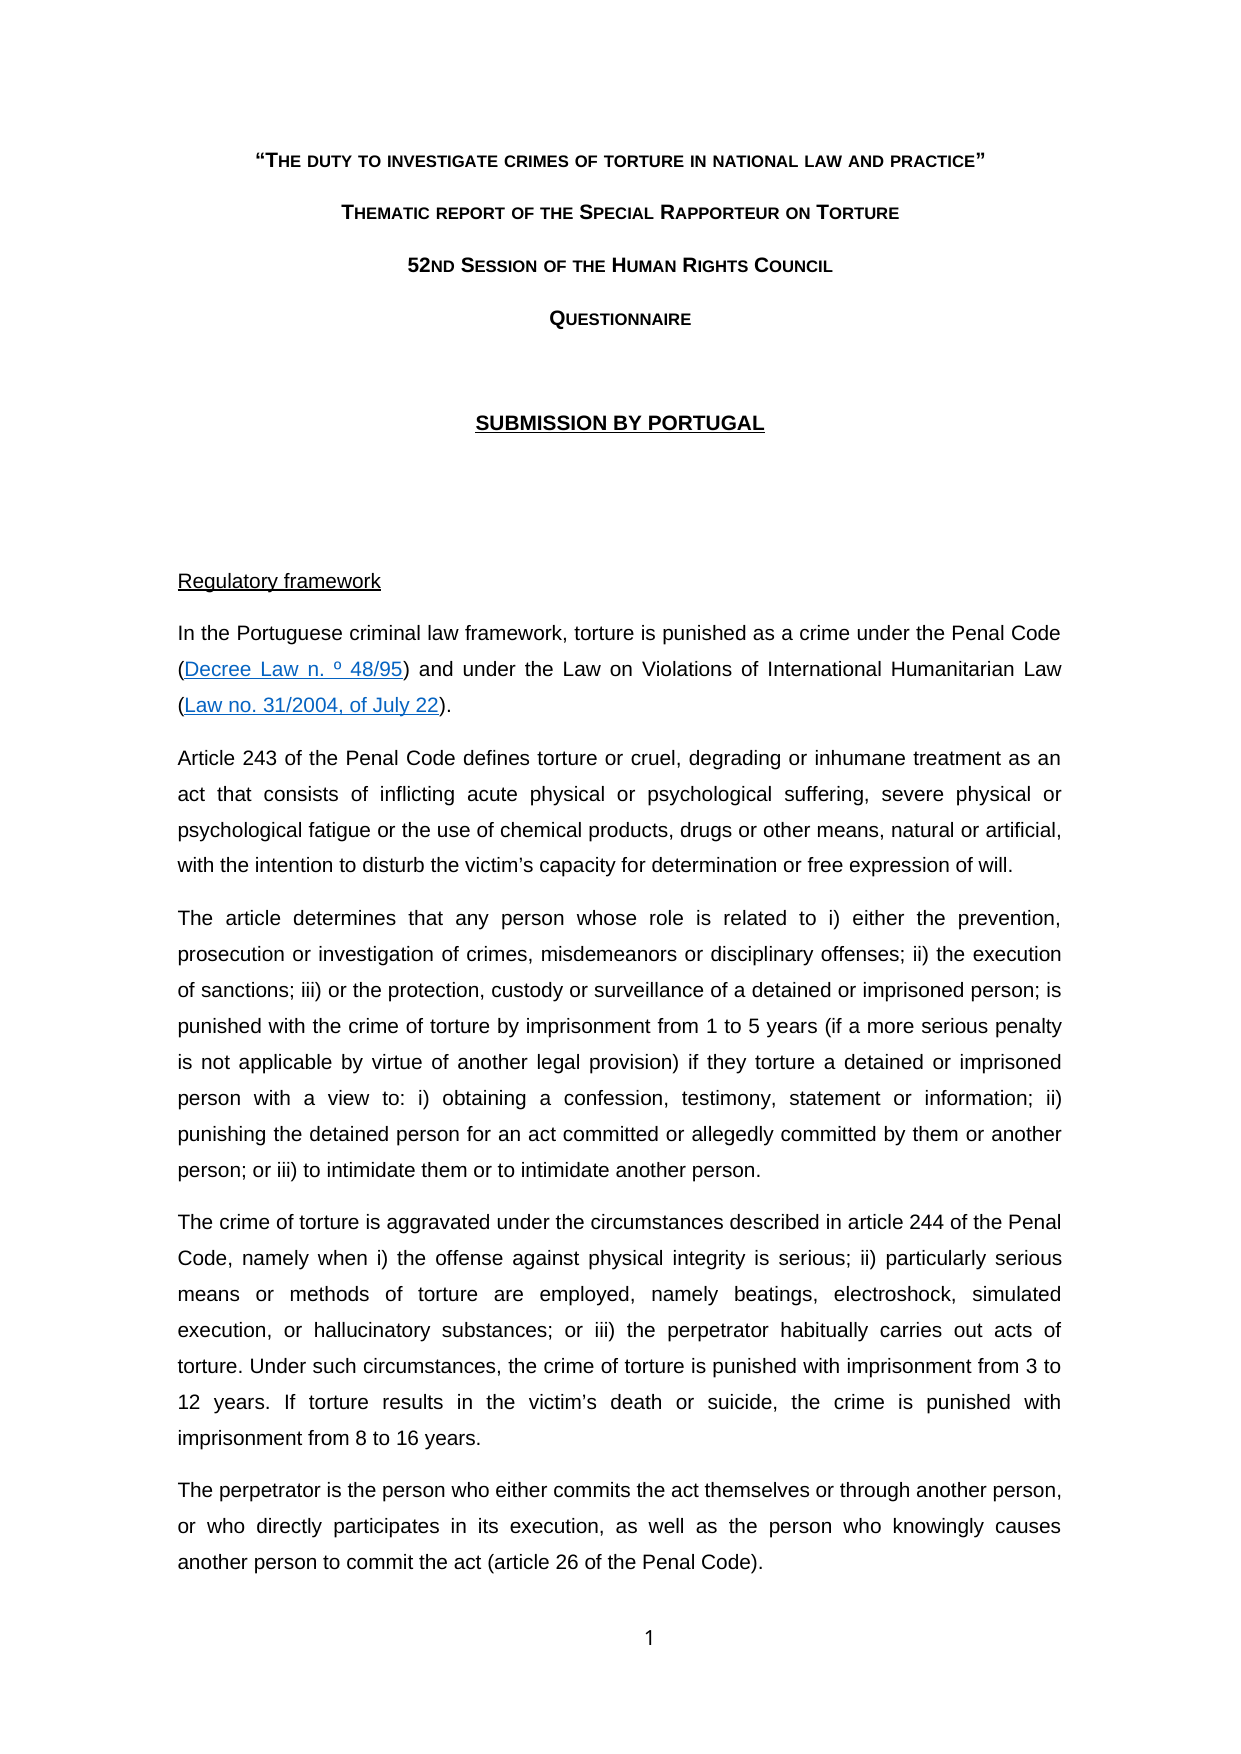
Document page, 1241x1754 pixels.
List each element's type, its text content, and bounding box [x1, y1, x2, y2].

text Thematic report of the Special Rapporteur on Torture [177, 200, 1063, 224]
text In the Portuguese criminal law framework, torture is punished as a crime under the Penal Code (Decree Law n. º 48/95) and under the Law on Violations of International Humanitarian Law (Law no. 31/2004, of July 22). [177, 621, 1063, 717]
text The crime of torture is aggravated under the circumstances described in article 244 of the Penal Code, namely when i) the offense against physical integrity is serious; ii) particularly serious means or methods of torture are employed, namely beatings, electroshock, simulated execution, or hallucinatory substances; or iii) the perpetrator habitually carries out acts of torture. Under such circumstances, the crime of torture is punished with imprisonment from 3 to 12 years. If torture results in the victim’s death or suicide, the crime is punished with imprisonment from 8 to 16 years. [177, 1210, 1063, 1450]
text The perpetrator is the person who either commits the act themselves or through another person, or who directly participates in its execution, as well as the person who knowingly causes another person to commit the act (article 26 of the Penal Code). [177, 1478, 1063, 1574]
text The article determines that any person whose role is related to i) either the prevention, prosecution or investigation of crimes, misdemeanors or disciplinary offenses; ii) the execution of sanctions; iii) or the protection, custody or surveillance of a detained or imprisoned person; is punished with the crime of torture by imprisonment from 1 to 5 years (if a more serious penalty is not applicable by virtue of another legal provision) if they torture a detained or imprisoned person with a view to: i) obtaining a confession, testimony, statement or information; ii) punishing the detained person for an act committed or allegedly committed by them or another person; or iii) to intimidate them or to intimidate another person. [177, 906, 1063, 1181]
text Article 243 of the Penal Code defines torture or cruel, degrading or inhumane treatment as an act that consists of inflicting acute physical or psychological suffering, severe physical or psychological fatigue or the use of chemical products, drugs or other means, natural or artificial, with the intention to disturb the victim’s capacity for determination or free expression of will. [177, 746, 1063, 877]
text 52nd Session of the Human Rights Council [177, 253, 1063, 277]
text Regulatory framework [177, 568, 1063, 592]
text SUBMISSION BY PORTUGAL [177, 411, 1063, 434]
text “The duty to investigate crimes of torture in national law and practice” [177, 148, 1063, 172]
text Questionnaire [177, 305, 1063, 329]
